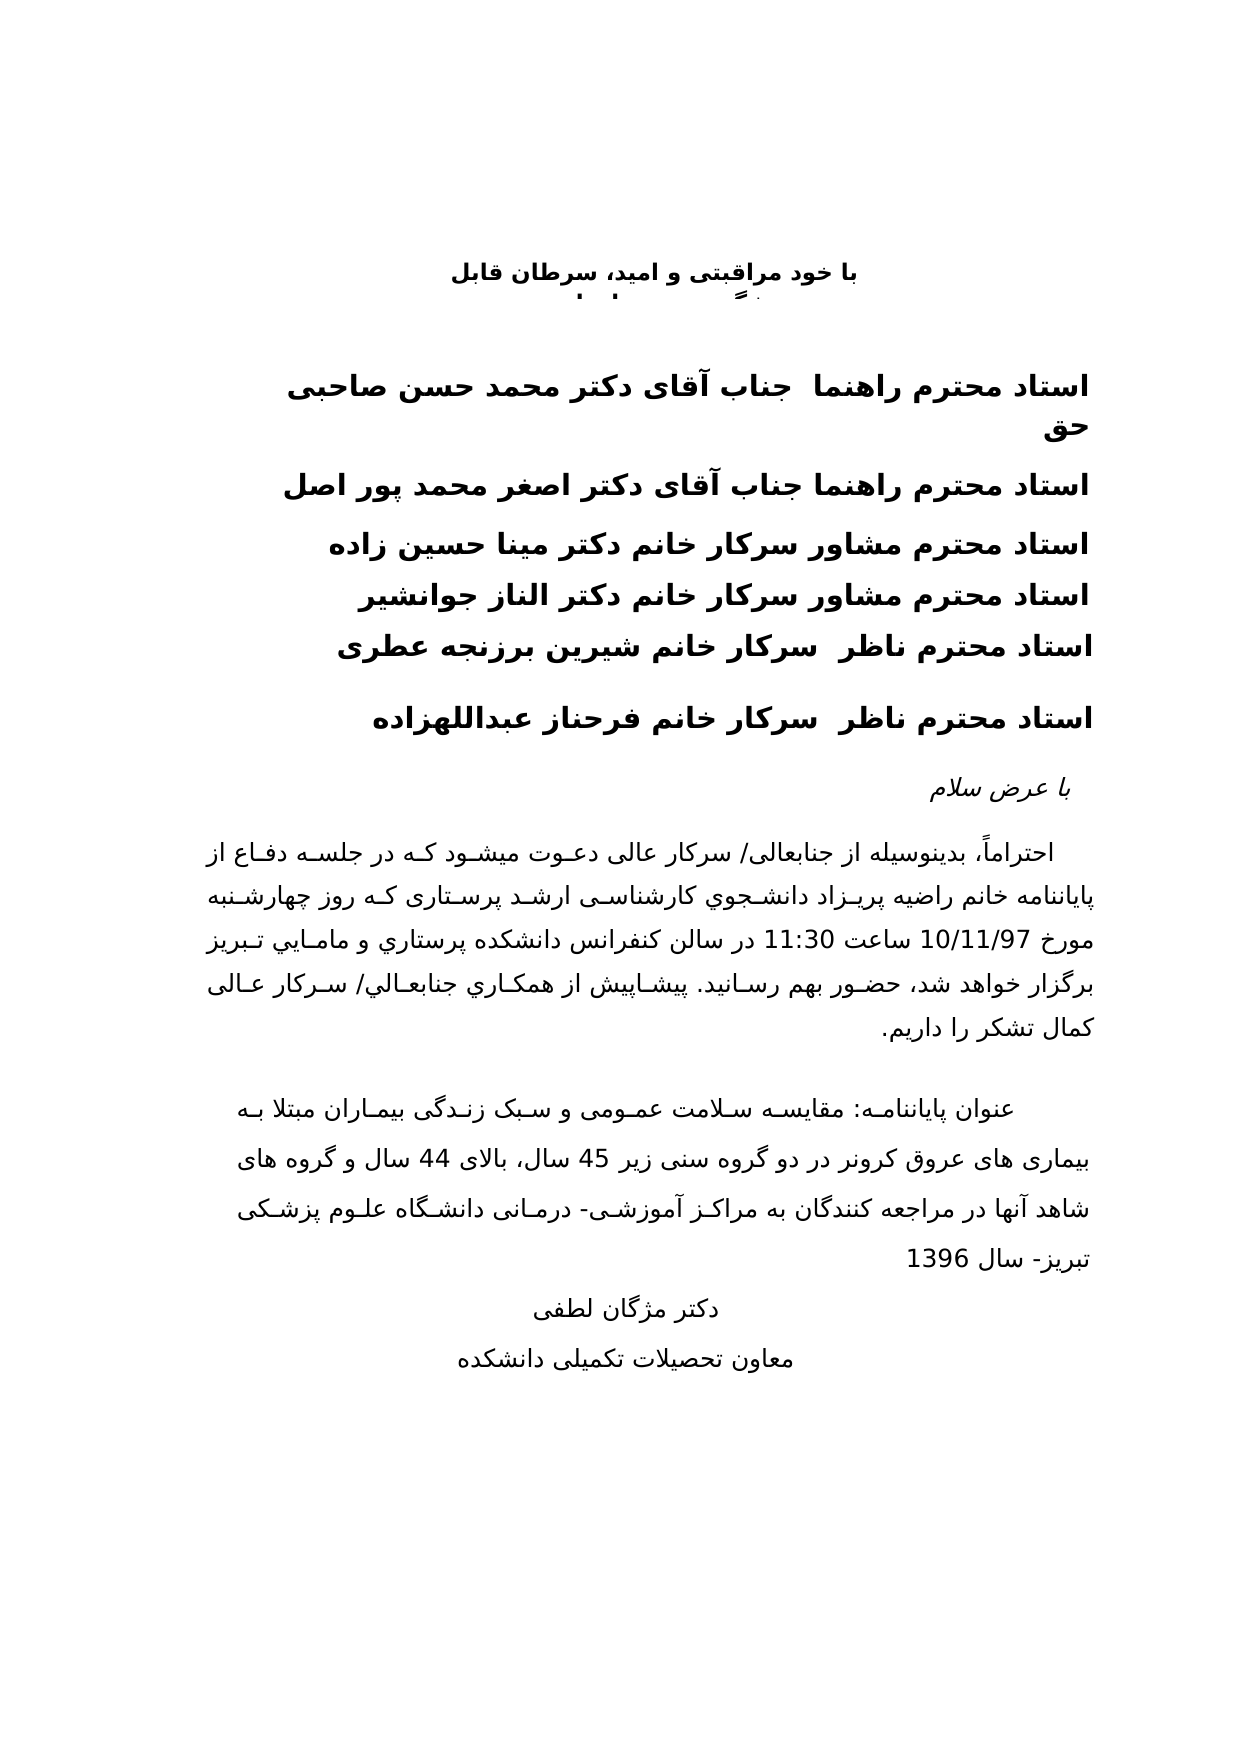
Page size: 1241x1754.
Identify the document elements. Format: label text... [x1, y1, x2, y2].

text استاد محترم ناظر سرکار خانم شیرین برزنجه عطری [207, 629, 1094, 663]
text استاد محترم ناظر سرکار خانم فرحناز عبداللهزاده [207, 701, 1094, 735]
text دکتر مژگان لطفی [236, 1277, 1090, 1327]
text احتراماً، بدينوسيله از جنابعالی/ سرکار عالی دعوت میشود که در جلسه دفاع از پاياننامه خانم راضیه پریزاد دانشجوي کارشناسی ارشد پرستاری که روز چهارشنبه مورخ 10/11/97 ساعت 11:30 در سالن کنفرانس دانشکده پرستاري و مامايي تبريز برگزار خواهد شد، حضور بهم رسانید. پيشاپيش از همكاري جنابعالي/ سرکار عالی كمال تشكر را داريم. [207, 838, 1094, 1042]
text عنوان پایاننامه: مقایسه سلامت عمومی و سبک زندگی بیماران مبتلا به بیماری های عروق کرونر در دو گروه سنی زیر 45 سال، بالای 44 سال و گروه های شاهد آنها در مراجعه کنندگان به مراکز آموزشی- درمانی دانشگاه علوم پزشکی تبریز- سال 1396 [236, 1077, 1090, 1277]
text استاد محترم مشاور سرکار خانم دکتر الناز جوانشیر [236, 579, 1090, 613]
text با عرض سلام [207, 773, 1094, 802]
text استاد محترم راهنما جناب آقای دکتر محمد حسن صاحبی حق [236, 369, 1090, 442]
text استاد محترم راهنما جناب آقای دکتر اصغر محمد پور اصل [236, 468, 1090, 502]
text استاد محترم مشاور سرکار خانم دکتر مینا حسین زاده [236, 528, 1090, 562]
text معاون تحصیلات تکمیلی دانشکده [236, 1327, 1090, 1377]
